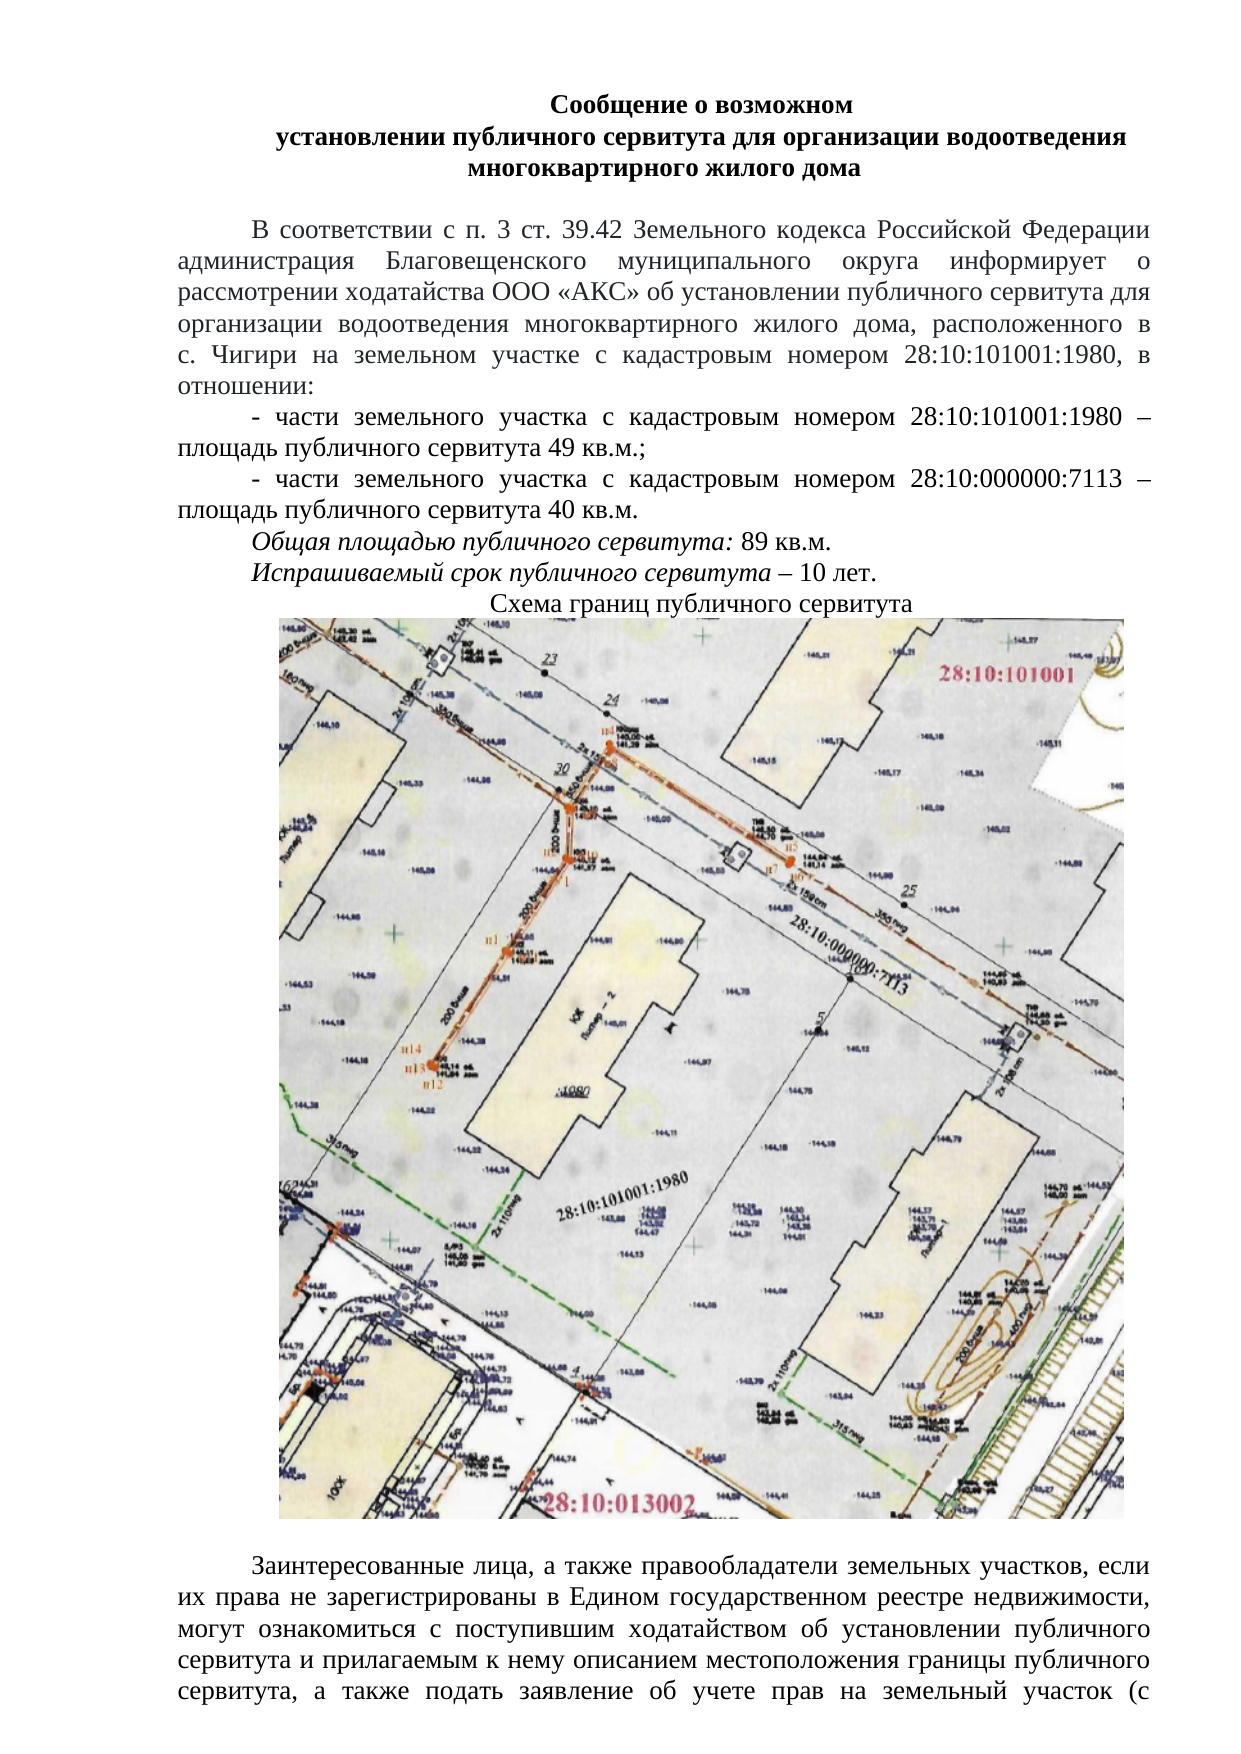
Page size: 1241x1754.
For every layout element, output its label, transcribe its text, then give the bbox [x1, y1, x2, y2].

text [177, 1549, 1152, 1705]
text установлении публичного сервитута для организации водоотведения многоквартирного жилого дома [177, 120, 1152, 182]
text Сообщение о возможном [177, 89, 1152, 120]
picture [279, 618, 1124, 1519]
text - части земельного участка с кадастровым номером 28:10:101001:1980 – площадь публичного сервитута 49 кв.м.; [177, 400, 1152, 462]
text В соответствии с п. 3 ст. 39.42 Земельного кодекса Российской Федерации администрация Благовещенского муниципального округа информирует о рассмотрении ходатайства ООО «АКС» об установлении публичного сервитута для организации водоотведения многоквартирного жилого дома, расположенного в с. Чигири на земельном участке с кадастровым номером 28:10:101001:1980, в отношении: [177, 213, 1152, 400]
text Схема границ публичного сервитута [177, 587, 1152, 618]
text Испрашиваемый срок публичного сервитута – 10 лет. [177, 556, 1152, 587]
text - части земельного участка с кадастровым номером 28:10:000000:7113 – площадь публичного сервитута 40 кв.м. [177, 462, 1152, 525]
text Общая площадью публичного сервитута: 89 кв.м. [177, 525, 1152, 556]
